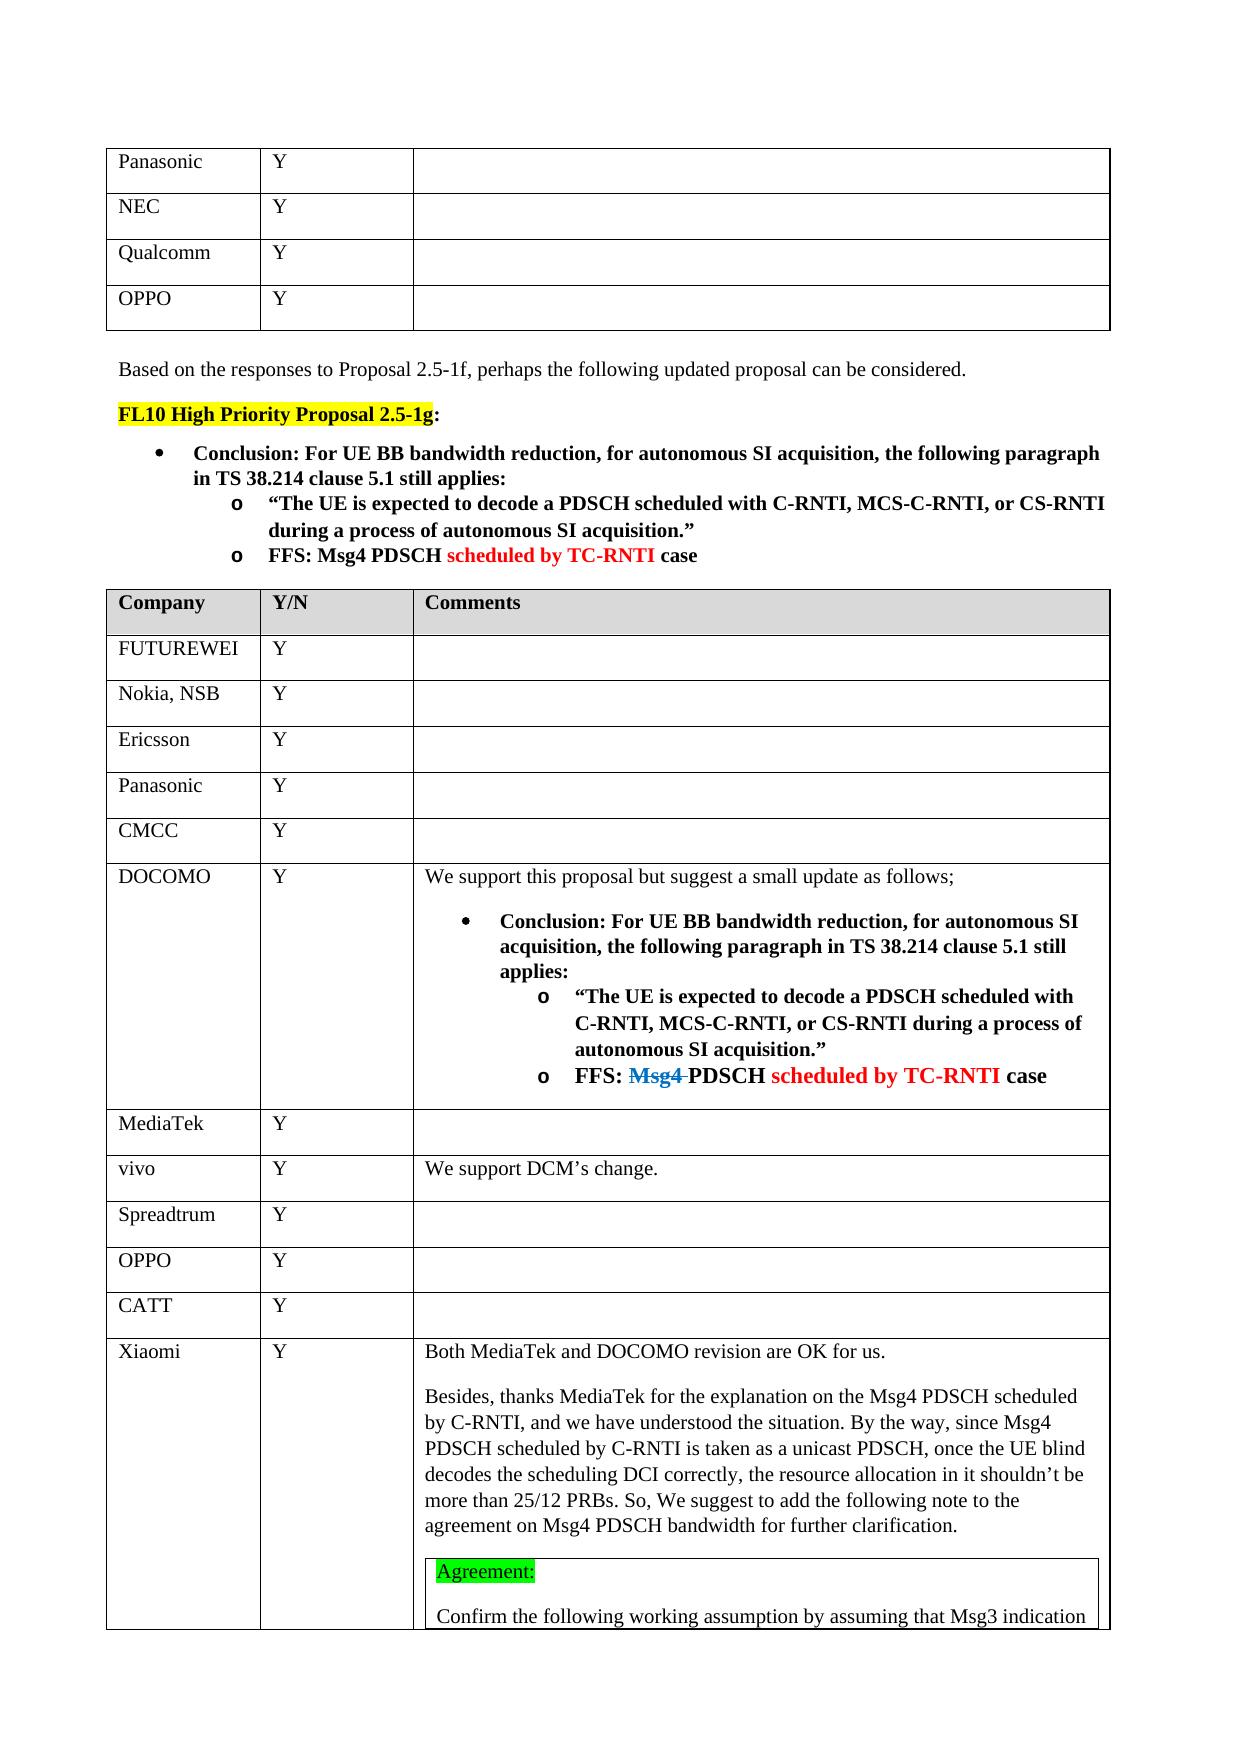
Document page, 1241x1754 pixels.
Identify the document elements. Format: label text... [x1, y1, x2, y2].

table_cell FUTUREWEI [107, 636, 260, 680]
table_cell [414, 727, 1109, 772]
text Based on the responses to Proposal 2.5-1f, perhaps the following updated proposal can be considered. [118, 331, 1122, 381]
table_cell Y [261, 1339, 413, 1629]
table_cell Panasonic [107, 773, 260, 817]
list FFS: Msg4 PDSCH scheduled by TC-RNTI case [231, 543, 1122, 569]
table_cell [414, 149, 1109, 193]
table_cell OPPO [107, 286, 260, 330]
table_cell vivo [107, 1156, 260, 1201]
list Conclusion: For UE BB bandwidth reduction, for autonomous SI acquisition, the following paragraph in TS 38.214 clause 5.1 still applies: [156, 441, 1122, 490]
subtitle FL10 High Priority Proposal 2.5-1g: [433, 402, 1122, 426]
table_cell Y [261, 681, 413, 726]
table_cell We support DCM’s change. [414, 1156, 1109, 1201]
table_cell Y [261, 727, 413, 772]
table_cell [414, 194, 1109, 239]
table_cell Y [261, 286, 413, 330]
table_cell [414, 681, 1109, 726]
list “The UE is expected to decode a PDSCH scheduled with C-RNTI, MCS-C-RNTI, or CS-RNTI during a process of autonomous SI acquisition.” [231, 491, 1122, 542]
table_cell Y [261, 1110, 413, 1155]
table_cell Y [261, 1156, 413, 1201]
table_cell Y [261, 1202, 413, 1247]
table_cell [414, 240, 1109, 285]
table_cell Panasonic [107, 149, 260, 193]
table_cell [414, 1293, 1109, 1338]
table_cell Spreadtrum [107, 1202, 260, 1247]
table_cell [414, 819, 1109, 863]
table_cell [414, 1202, 1109, 1247]
table_cell Y [261, 773, 413, 817]
table_cell Nokia, NSB [107, 681, 260, 726]
table_cell Y [261, 240, 413, 285]
table_cell We support this proposal but suggest a small update as follows; Conclusion: For UE BB bandwidth reduction, for autonomous SI acquisition, the following paragraph in TS 38.214 clause 5.1 still applies: “The UE is expected to decode a PDSCH scheduled with C-RNTI, MCS-C-RNTI, or CS-RNTI during a process of autonomous SI acquisition.” FFS: Msg4 PDSCH scheduled by TC-RNTI case [414, 864, 1109, 1109]
table_cell Y [261, 1293, 413, 1338]
table_cell Y [261, 819, 413, 863]
table_cell DOCOMO [107, 864, 260, 1109]
table_cell Y [261, 1248, 413, 1292]
table_cell Qualcomm [107, 240, 260, 285]
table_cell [414, 1339, 1109, 1629]
table_cell OPPO [107, 1248, 260, 1292]
table_cell Y [261, 194, 413, 239]
table_cell Ericsson [107, 727, 260, 772]
table_cell CMCC [107, 819, 260, 863]
table_cell [414, 1110, 1109, 1155]
table_header Company [107, 590, 260, 634]
table_cell [414, 1248, 1109, 1292]
table_cell [414, 286, 1109, 330]
table_header Comments [414, 590, 1109, 634]
table_cell CATT [107, 1293, 260, 1338]
table_header Y/N [261, 590, 413, 634]
table_cell NEC [107, 194, 260, 239]
table_cell Y [261, 864, 413, 1109]
table_cell MediaTek [107, 1110, 260, 1155]
table_cell Y [261, 636, 413, 680]
table_cell [414, 636, 1109, 680]
table_cell Y [261, 149, 413, 193]
table_cell Xiaomi [107, 1339, 260, 1629]
table_cell [414, 773, 1109, 817]
